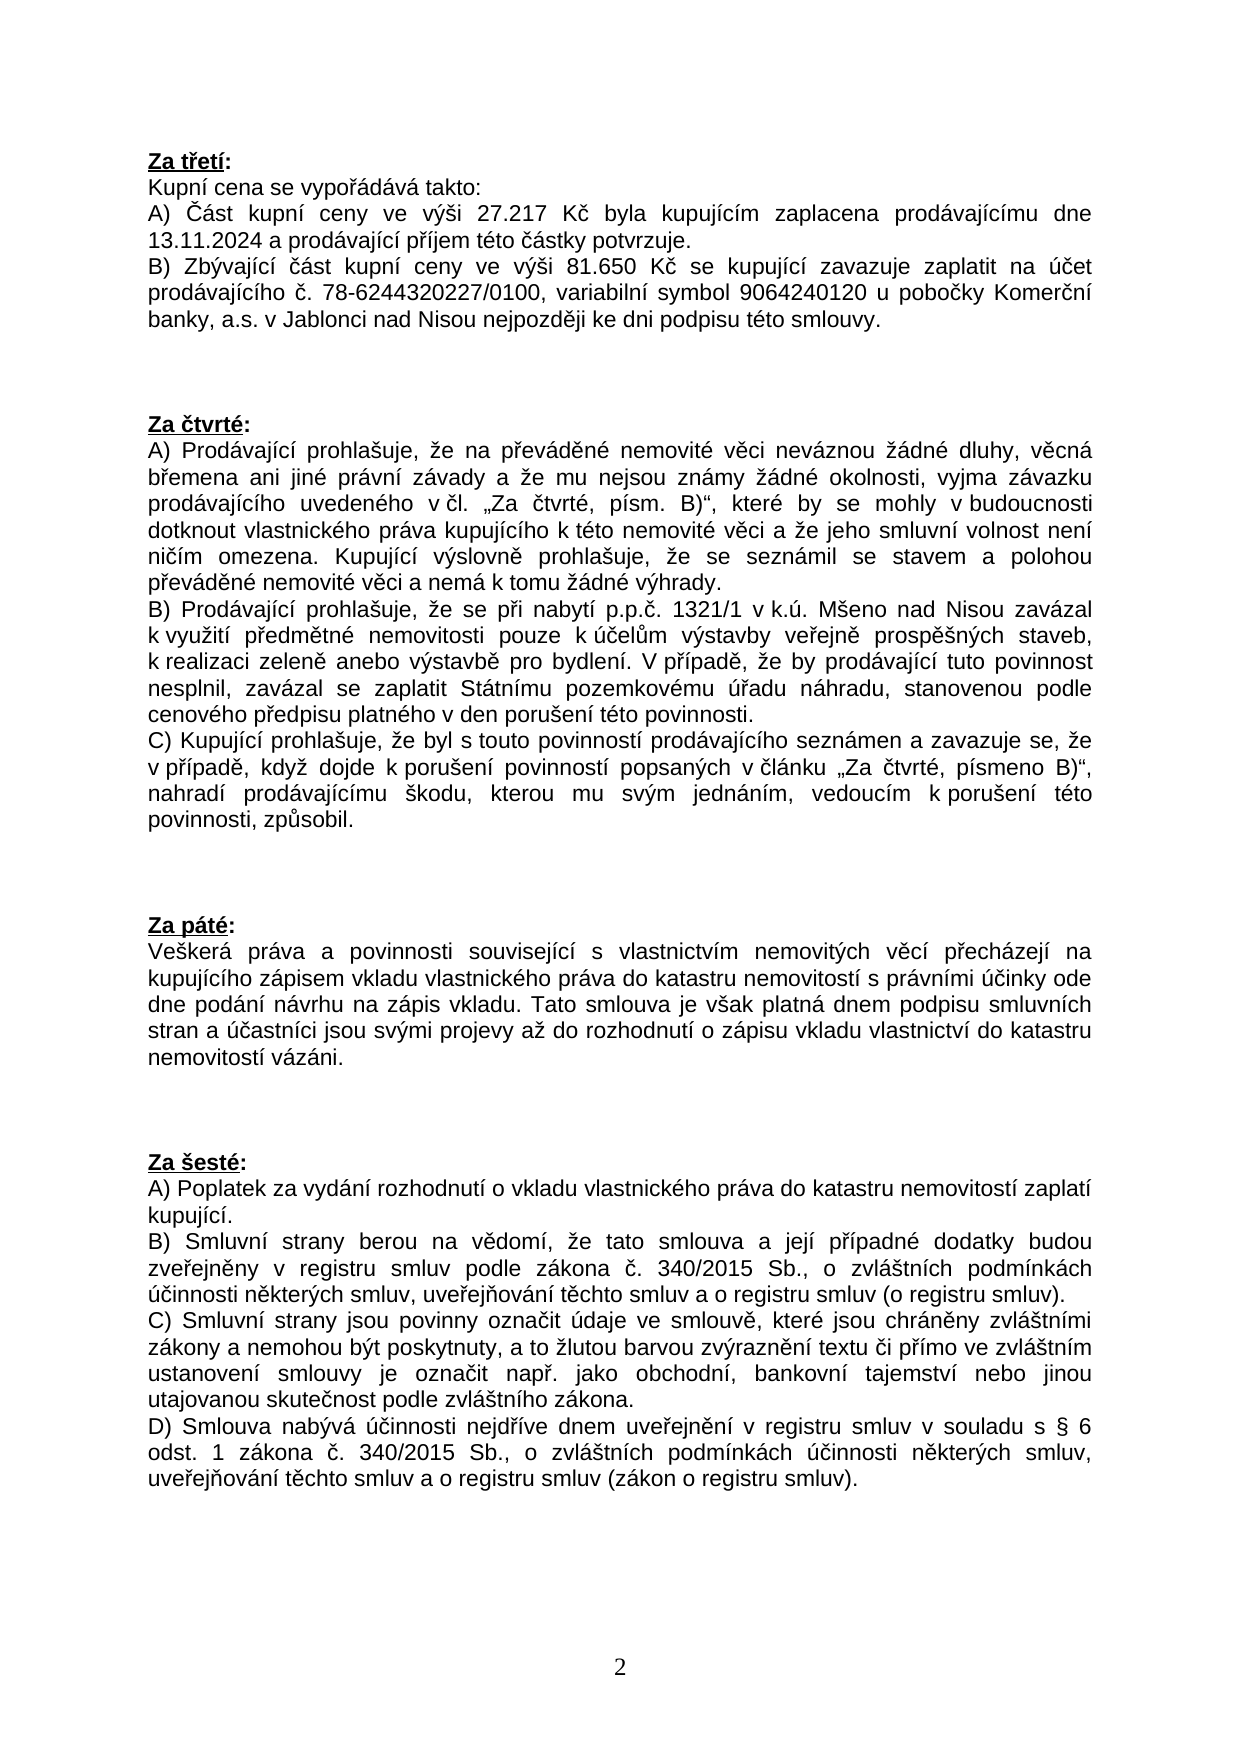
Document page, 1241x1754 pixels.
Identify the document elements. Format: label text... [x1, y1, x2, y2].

text Za šesté: [148, 1149, 1093, 1175]
text B) Prodávající prohlašuje, že se při nabytí p.p.č. 1321/1 v k.ú. Mšeno nad Nisou zavázal k využití předmětné nemovitosti pouze k účelům výstavby veřejně prospěšných staveb, k realizaci zeleně anebo výstavbě pro bydlení. V případě, že by prodávající tuto povinnost nesplnil, zavázal se zaplatit Státnímu pozemkovému úřadu náhradu, stanovenou podle cenového předpisu platného v den porušení této povinnosti. [148, 596, 1093, 727]
text B) Zbývající část kupní ceny ve výši 81.650 Kč se kupující zavazuje zaplatit na účet prodávajícího č. 78-6244320227/0100, variabilní symbol 9064240120 u pobočky Komerční banky, a.s. v Jablonci nad Nisou nejpozději ke dni podpisu této smlouvy. [148, 253, 1093, 332]
text Za čtvrté: [148, 411, 1093, 437]
text Kupní cena se vypořádává takto: [148, 174, 1093, 200]
text C) Kupující prohlašuje, že byl s touto povinností prodávajícího seznámen a zavazuje se, že v případě, když dojde k porušení povinností popsaných v článku „Za čtvrté, písmeno B)“, nahradí prodávajícímu škodu, kterou mu svým jednáním, vedoucím k porušení této povinnosti, způsobil. [148, 727, 1093, 833]
text Veškerá práva a povinnosti související s vlastnictvím nemovitých věcí přecházejí na kupujícího zápisem vkladu vlastnického práva do katastru nemovitostí s právními účinky ode dne podání návrhu na zápis vkladu. Tato smlouva je však platná dnem podpisu smluvních stran a účastníci jsou svými projevy až do rozhodnutí o zápisu vkladu vlastnictví do katastru nemovitostí vázáni. [148, 938, 1093, 1070]
text A) Prodávající prohlašuje, že na převáděné nemovité věci neváznou žádné dluhy, věcná břemena ani jiné právní závady a že mu nejsou známy žádné okolnosti, vyjma závazku prodávajícího uvedeného v čl. „Za čtvrté, písm. B)“, které by se mohly v budoucnosti dotknout vlastnického práva kupujícího k této nemovité věci a že jeho smluvní volnost není ničím omezena. Kupující výslovně prohlašuje, že se seznámil se stavem a polohou převáděné nemovité věci a nemá k tomu žádné výhrady. [148, 437, 1093, 596]
text A) Poplatek za vydání rozhodnutí o vkladu vlastnického práva do katastru nemovitostí zaplatí kupující. [148, 1175, 1093, 1228]
text C) Smluvní strany jsou povinny označit údaje ve smlouvě, které jsou chráněny zvláštními zákony a nemohou být poskytnuty, a to žlutou barvou zvýraznění textu či přímo ve zvláštním ustanovení smlouvy je označit např. jako obchodní, bankovní tajemství nebo jinou utajovanou skutečnost podle zvláštního zákona. [148, 1307, 1093, 1413]
text Za třetí: [148, 148, 1093, 174]
text A) Část kupní ceny ve výši 27.217 Kč byla kupujícím zaplacena prodávajícímu dne 13.11.2024 a prodávající příjem této částky potvrzuje. [148, 200, 1093, 253]
text Za páté: [148, 912, 1093, 938]
text D) Smlouva nabývá účinnosti nejdříve dnem uveřejnění v registru smluv v souladu s § 6 odst. 1 zákona č. 340/2015 Sb., o zvláštních podmínkách účinnosti některých smluv, uveřejňování těchto smluv a o registru smluv (zákon o registru smluv). [148, 1413, 1093, 1492]
text B) Smluvní strany berou na vědomí, že tato smlouva a její případné dodatky budou zveřejněny v registru smluv podle zákona č. 340/2015 Sb., o zvláštních podmínkách účinnosti některých smluv, uveřejňování těchto smluv a o registru smluv (o registru smluv). [148, 1228, 1093, 1307]
